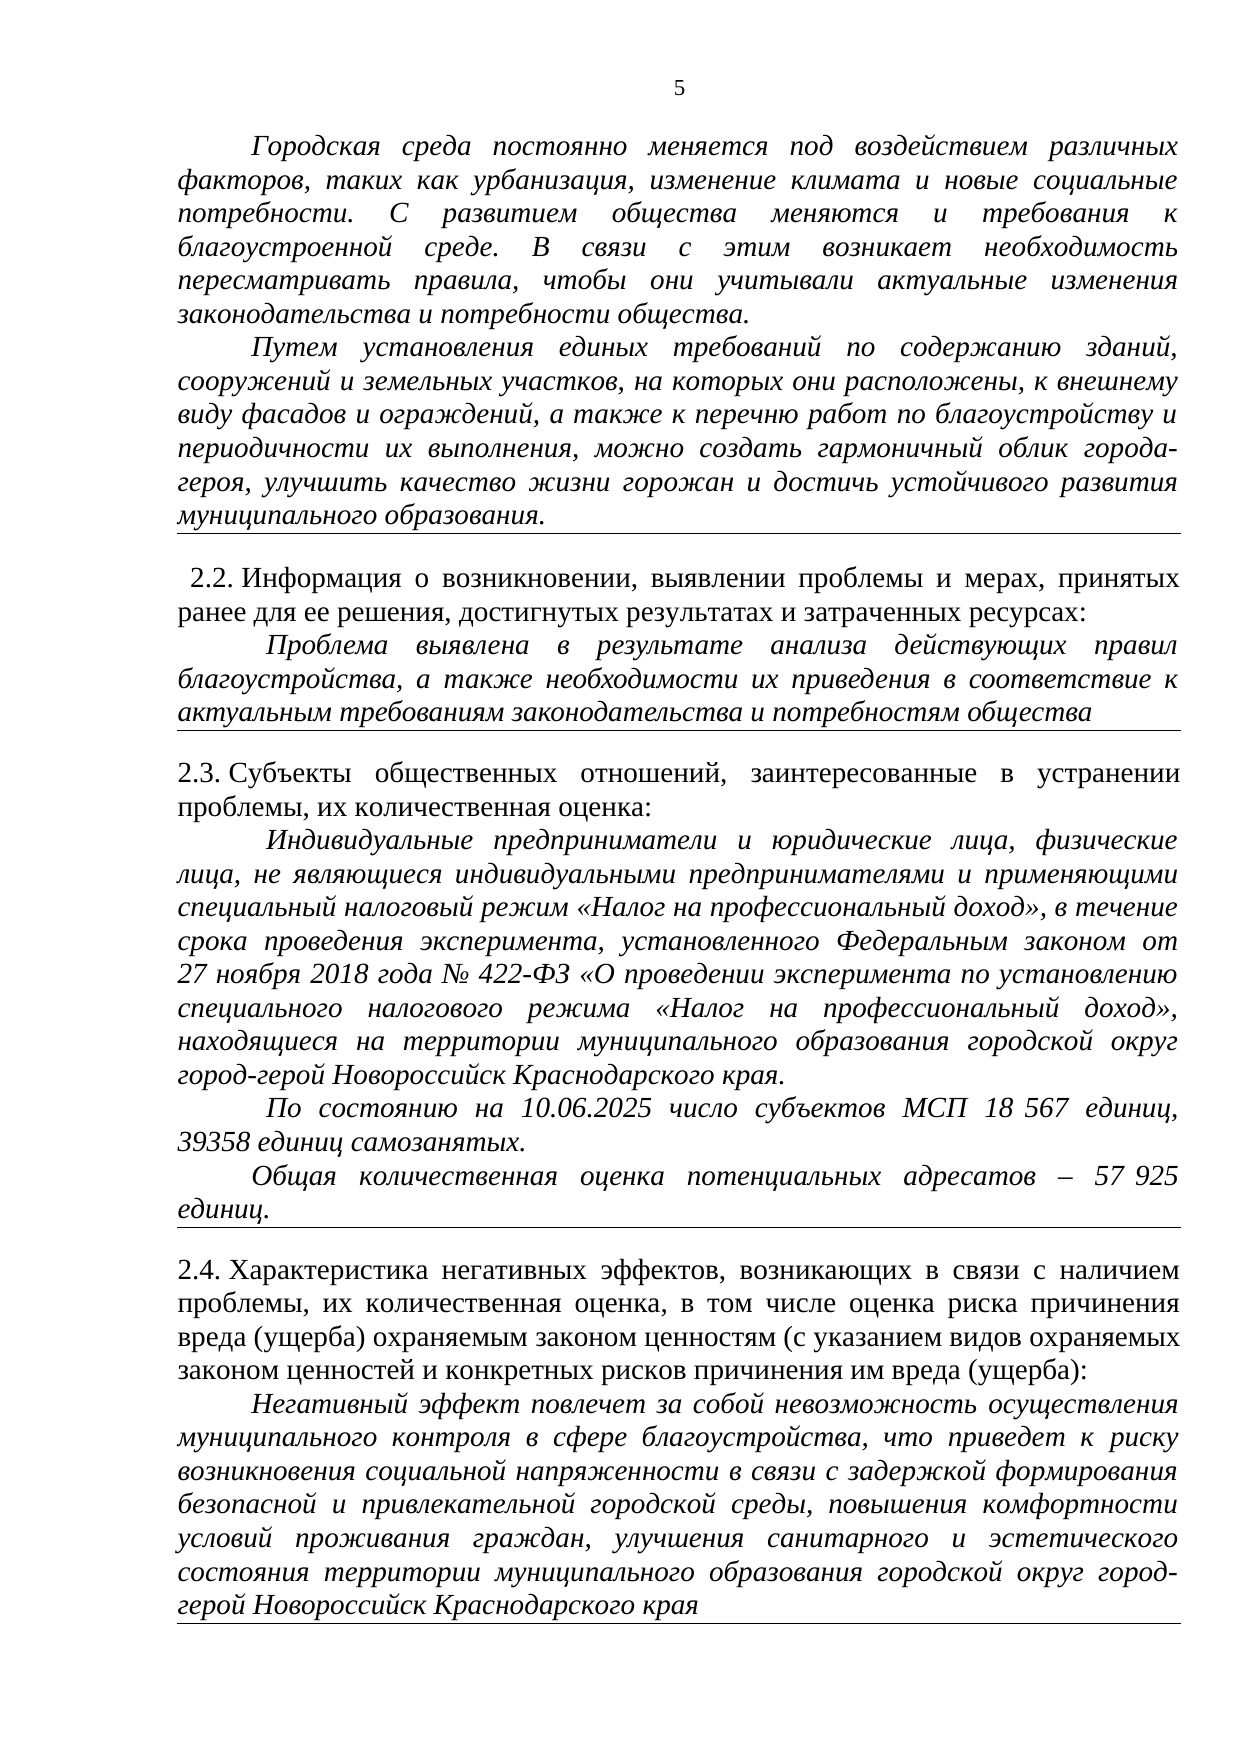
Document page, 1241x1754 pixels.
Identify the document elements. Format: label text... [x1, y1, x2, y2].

text 2.3. Субъекты общественных отношений, заинтересованные в устранении проблемы, их количественная оценка: [177, 755, 1181, 822]
text Негативный эффект повлечет за собой невозможность осуществления муниципального контроля в сфере благоустройства, что приведет к риску возникновения социальной напряженности в связи с задержкой формирования безопасной и привлекательной городской среды, повышения комфортности условий проживания граждан, улучшения санитарного и эстетического состояния территории муниципального образования городской округ город-герой Новороссийск Краснодарского края [177, 1386, 1181, 1623]
text Индивидуальные предприниматели и юридические лица, физические лица, не являющиеся индивидуальными предпринимателями и применяющими специальный налоговый режим «Налог на профессиональный доход», в течение срока проведения эксперимента, установленного Федеральным законом от 27 ноября 2018 года № 422-ФЗ «О проведении эксперимента по установлению специального налогового режима «Налог на профессиональный доход», находящиеся на территории муниципального образования городской округ город-герой Новороссийск Краснодарского края. [177, 822, 1181, 1091]
text Общая количественная оценка потенциальных адресатов – 57 925 единиц. [177, 1158, 1181, 1227]
text Проблема выявлена в результате анализа действующих правил благоустройства, а также необходимости их приведения в соответствие к актуальным требованиям законодательства и потребностям общества [177, 627, 1181, 730]
text Путем установления единых требований по содержанию зданий, сооружений и земельных участков, на которых они расположены, к внешнему виду фасадов и ограждений, а также к перечню работ по благоустройству и периодичности их выполнения, можно создать гармоничный облик города-героя, улучшить качество жизни горожан и достичь устойчивого развития муниципального образования. [177, 329, 1181, 533]
text 2.2. Информация о возникновении, выявлении проблемы и мерах, принятых ранее для ее решения, достигнутых результатах и затраченных ресурсах: [177, 560, 1181, 627]
text Городская среда постоянно меняется под воздействием различных факторов, таких как урбанизация, изменение климата и новые социальные потребности. С развитием общества меняются и требования к благоустроенной среде. В связи с этим возникает необходимость пересматривать правила, чтобы они учитывали актуальные изменения законодательства и потребности общества. [177, 128, 1181, 329]
text По состоянию на 10.06.2025 число субъектов МСП 18 567 единиц, 39358 единиц самозанятых. [177, 1091, 1181, 1158]
text 2.4. Характеристика негативных эффектов, возникающих в связи с наличием проблемы, их количественная оценка, в том числе оценка риска причинения вреда (ущерба) охраняемым законом ценностям (с указанием видов охраняемых законом ценностей и конкретных рисков причинения им вреда (ущерба): [177, 1252, 1181, 1386]
